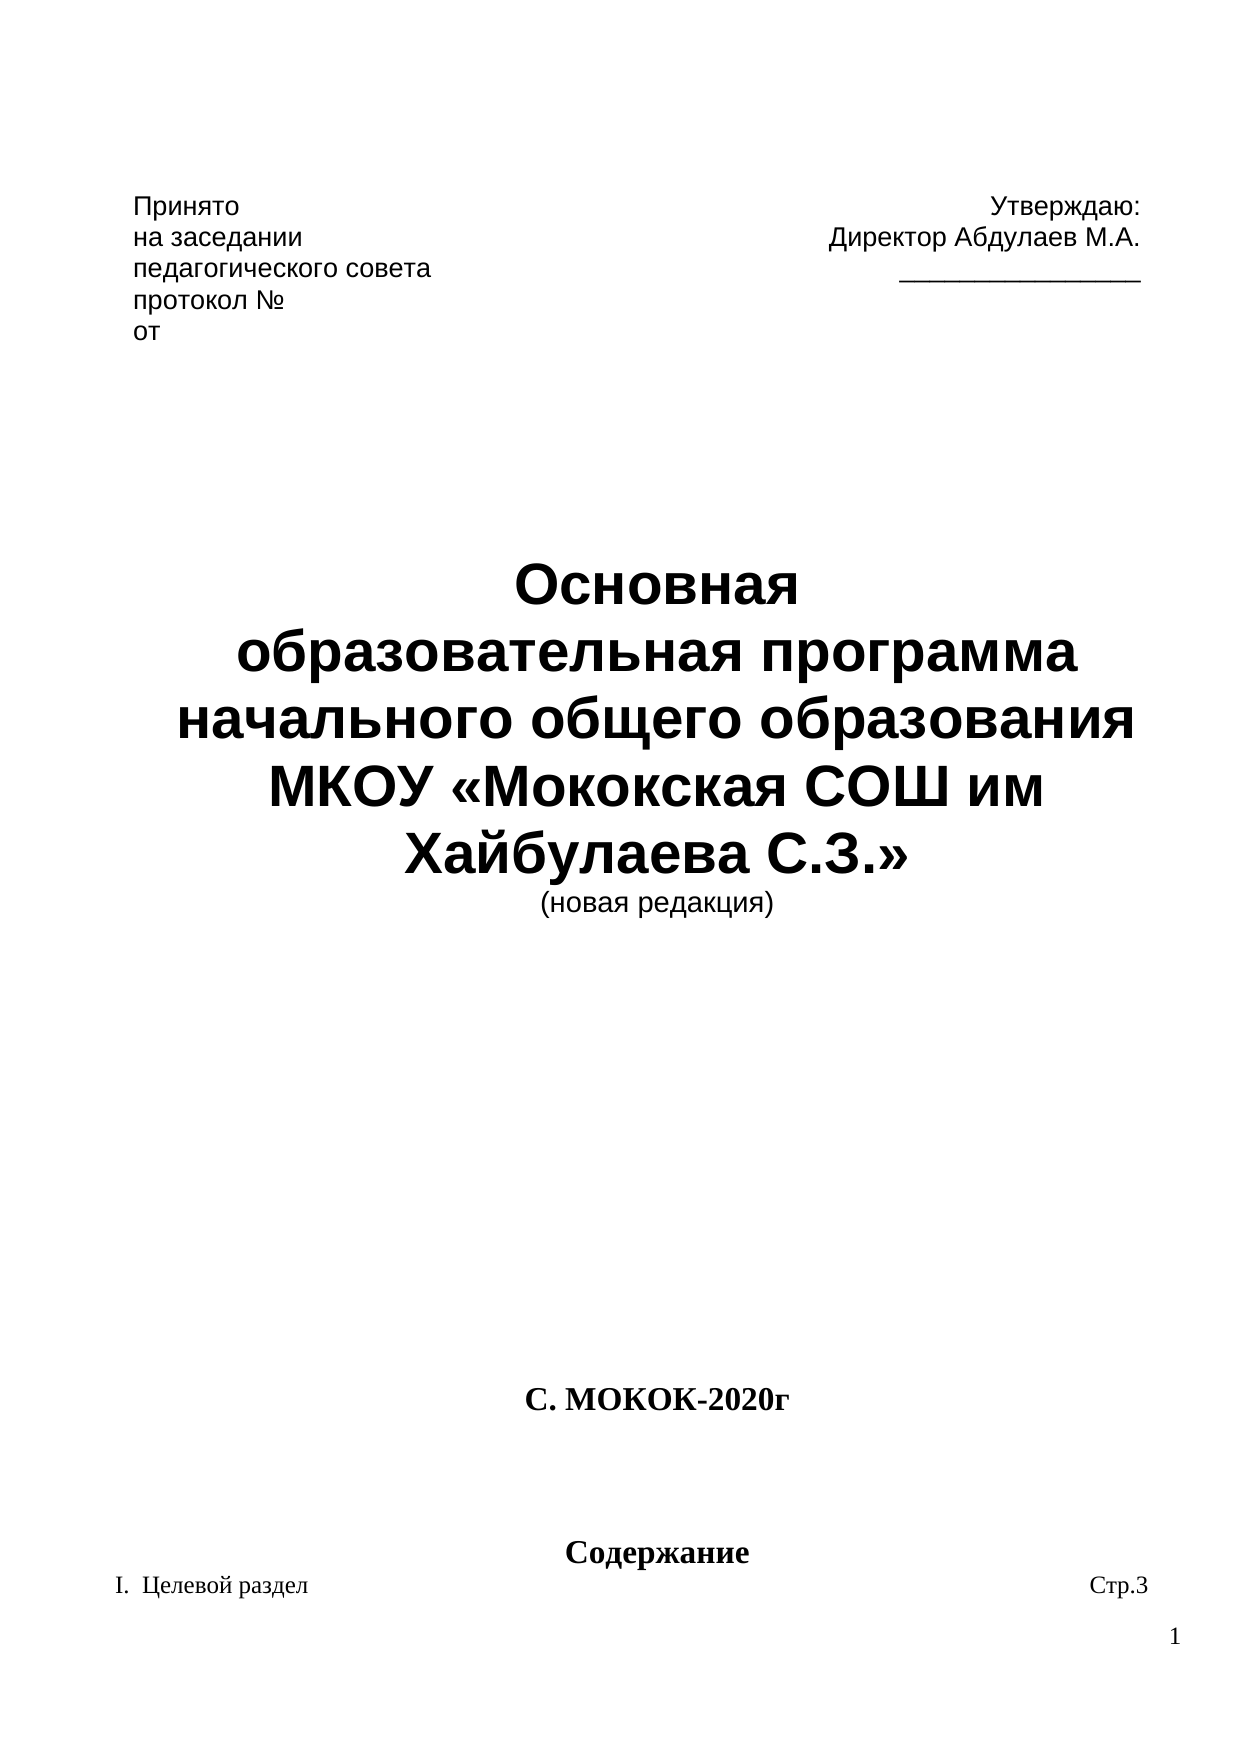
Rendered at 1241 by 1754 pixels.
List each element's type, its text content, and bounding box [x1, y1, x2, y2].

text начального общего образования [133, 684, 1181, 751]
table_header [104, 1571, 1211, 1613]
text Основная [133, 550, 1181, 617]
text образовательная программа [133, 617, 1181, 684]
text Содержание [133, 1532, 1181, 1571]
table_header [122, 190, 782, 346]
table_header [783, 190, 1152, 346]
text МКОУ «Мококская СОШ им Хайбулаева С.З.» [133, 751, 1181, 885]
text С. МОКОК-2020г [133, 1379, 1181, 1417]
text (новая редакция) [133, 885, 1181, 919]
